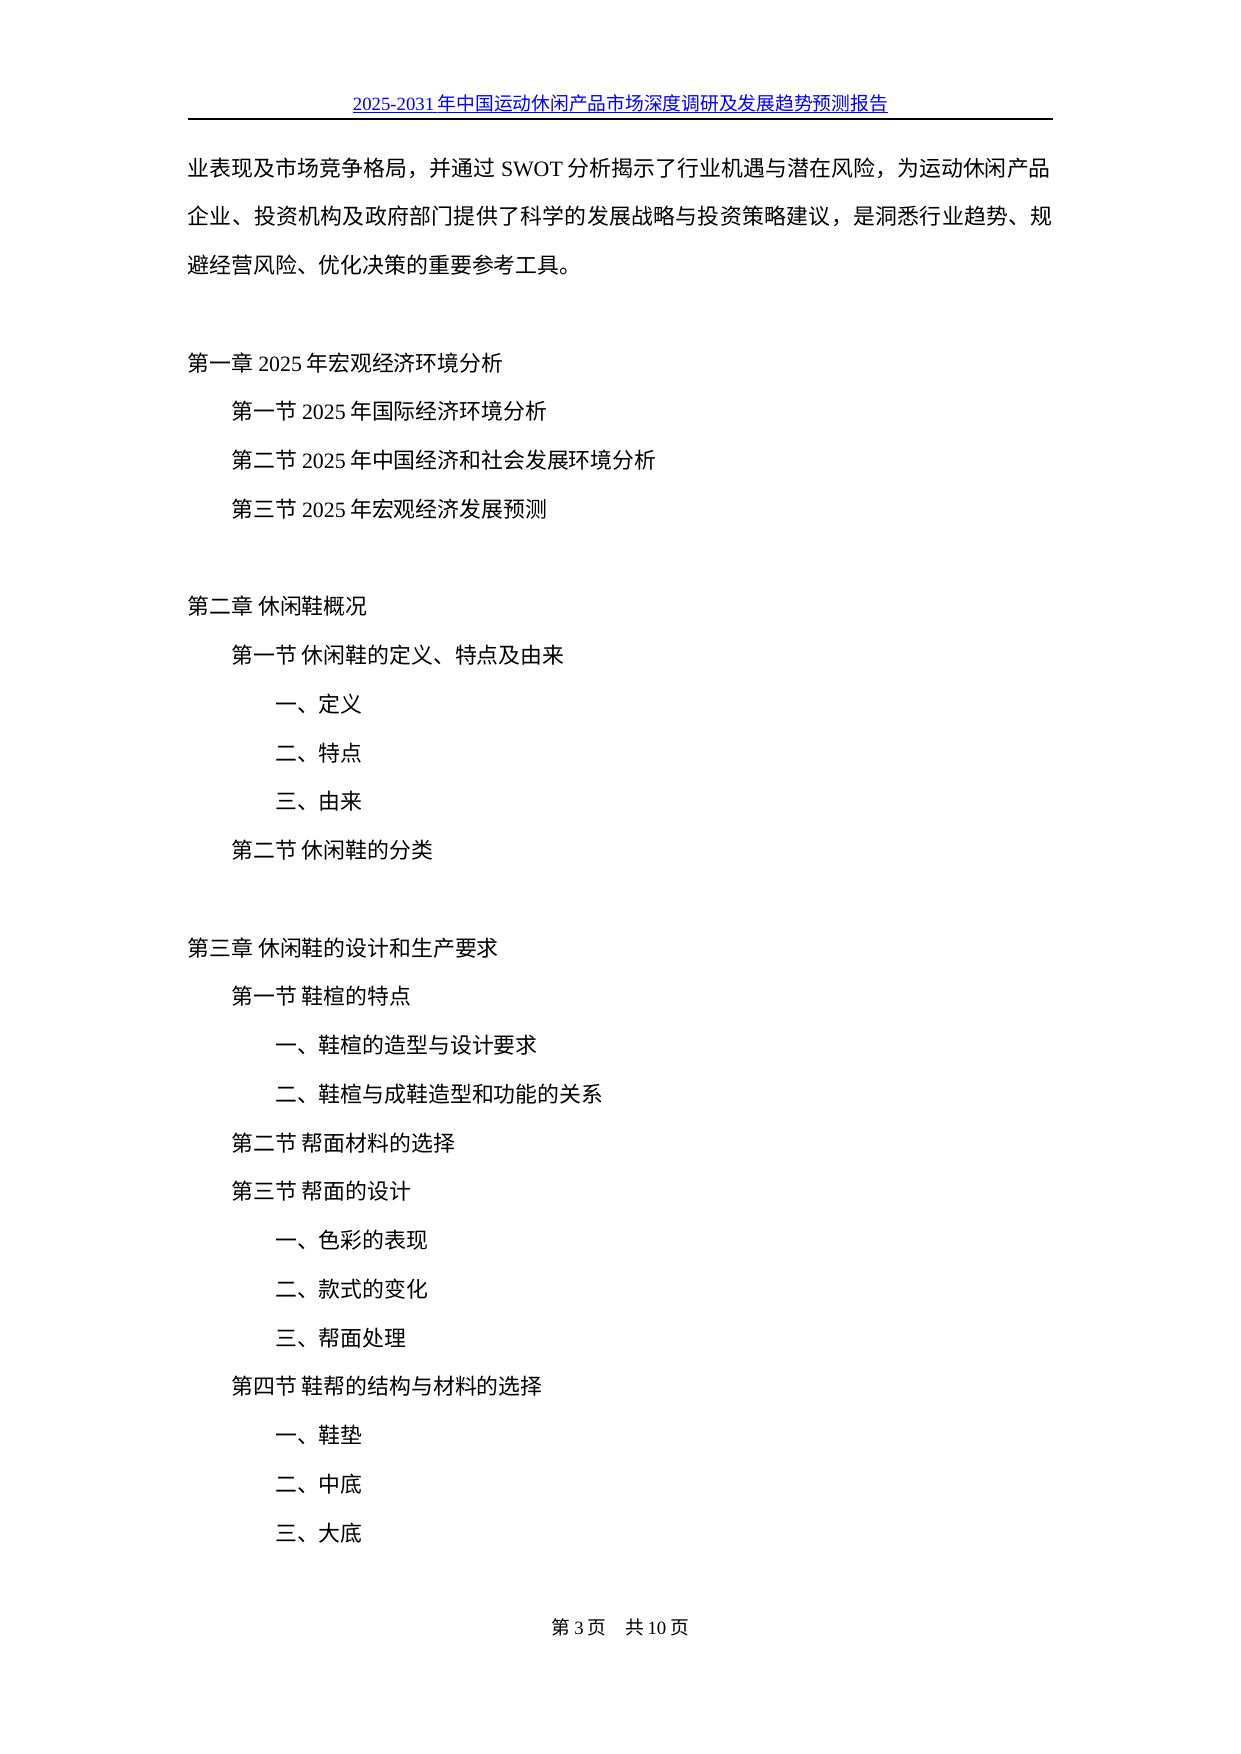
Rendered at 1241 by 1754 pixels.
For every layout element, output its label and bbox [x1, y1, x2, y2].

text [187, 150, 1053, 1548]
